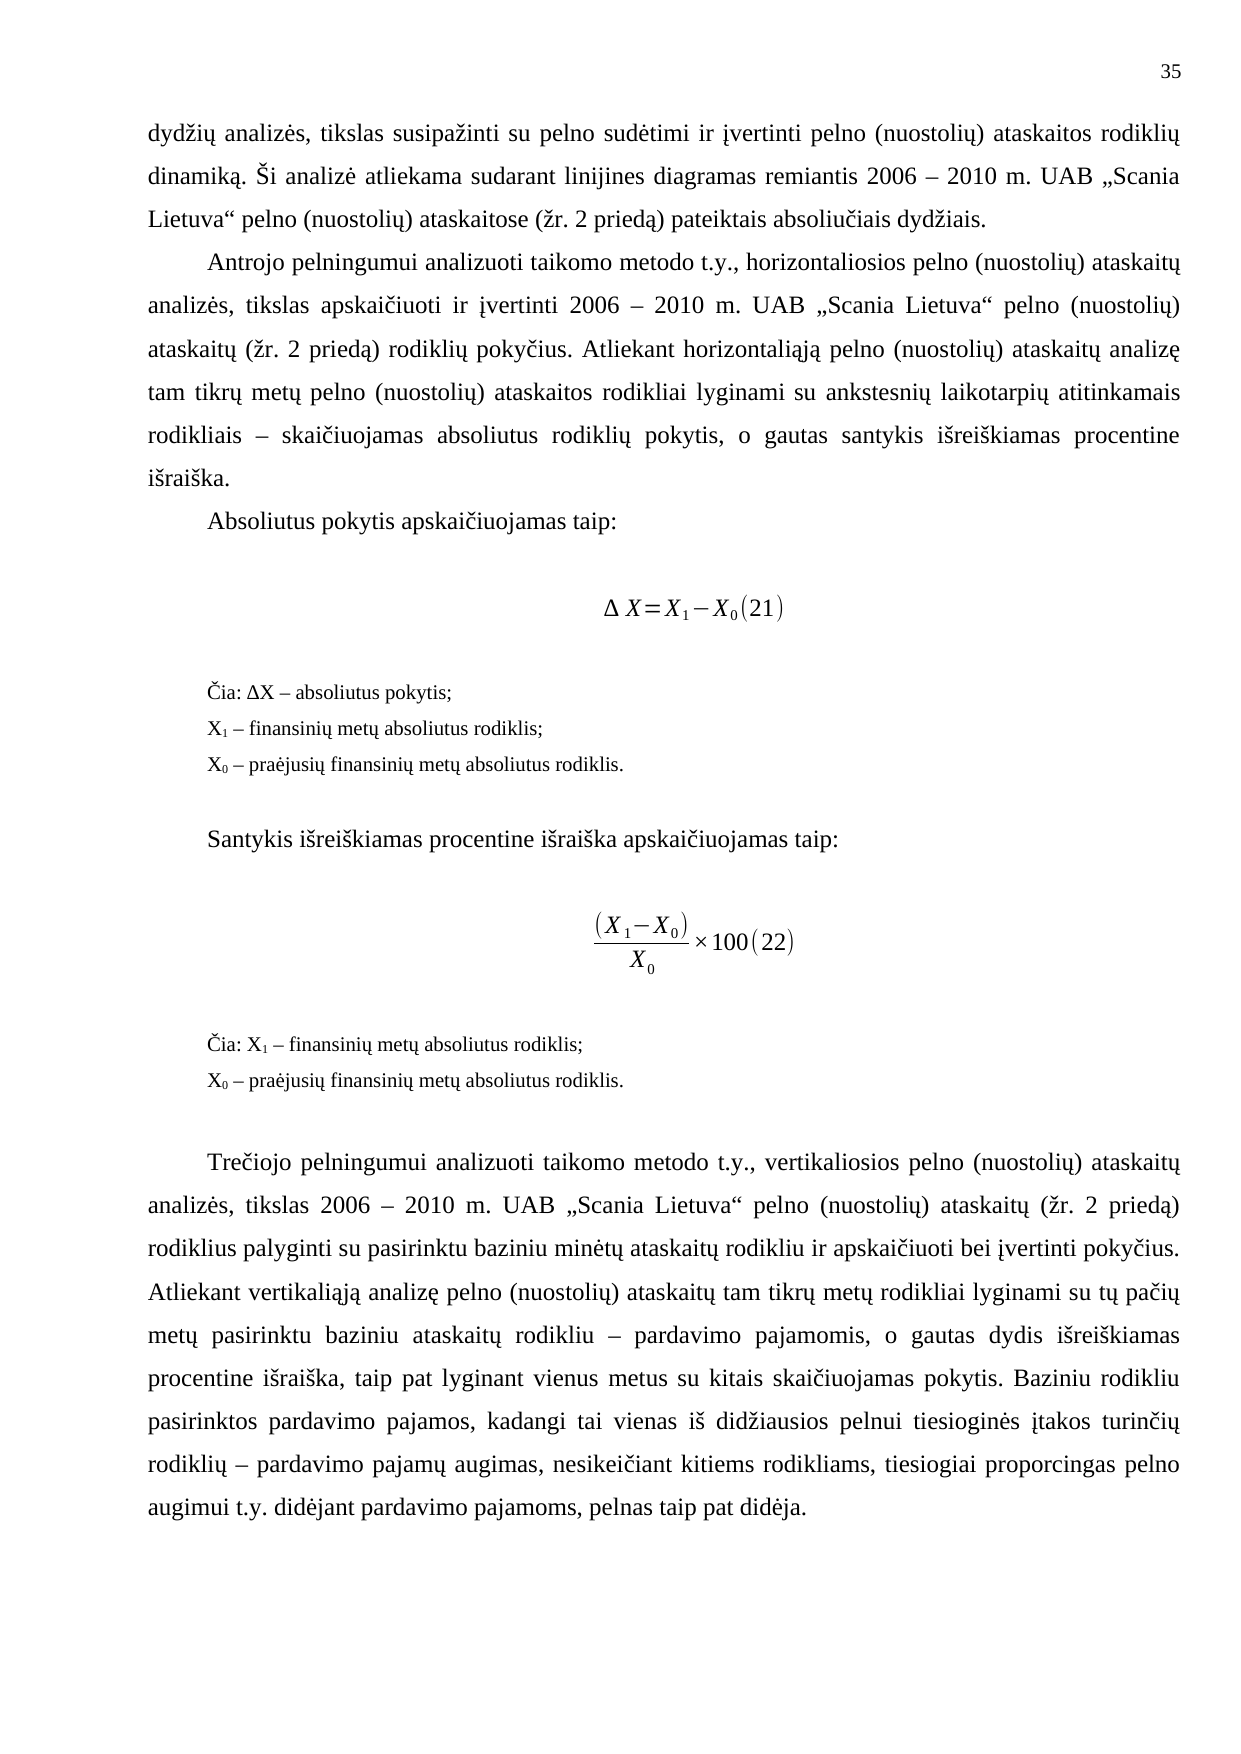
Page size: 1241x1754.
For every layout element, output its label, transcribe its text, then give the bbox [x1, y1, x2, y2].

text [148, 118, 1181, 233]
text X0 – praėjusių finansinių metų absoliutus rodiklis. [148, 1068, 1181, 1092]
text Absoliutus pokytis apskaičiuojamas taip: [148, 506, 1181, 535]
text X0 – praėjusių finansinių metų absoliutus rodiklis. [148, 752, 1181, 776]
text Antrojo pelningumui analizuoti taikomo metodo t.y., horizontaliosios pelno (nuostolių) ataskaitų analizės, tikslas apskaičiuoti ir įvertinti 2006 – 2010 m. UAB „Scania Lietuva“ pelno (nuostolių) ataskaitų (žr. 2 priedą) rodiklių pokyčius. Atliekant horizontaliąją pelno (nuostolių) ataskaitų analizę tam tikrų metų pelno (nuostolių) ataskaitos rodikliai lyginami su ankstesnių laikotarpių atitinkamais rodikliais – skaičiuojamas absoliutus rodiklių pokytis, o gautas santykis išreiškiamas procentine išraiška. [148, 247, 1181, 492]
text Čia: X1 – finansinių metų absoliutus rodiklis; [148, 1032, 1181, 1056]
text Čia: ∆X – absoliutus pokytis; [148, 679, 1181, 704]
text Trečiojo pelningumui analizuoti taikomo metodo t.y., vertikaliosios pelno (nuostolių) ataskaitų analizės, tikslas 2006 – 2010 m. UAB „Scania Lietuva“ pelno (nuostolių) ataskaitų (žr. 2 priedą) rodiklius palyginti su pasirinktu baziniu minėtų ataskaitų rodikliu ir apskaičiuoti bei įvertinti pokyčius. Atliekant vertikaliąją analizę pelno (nuostolių) ataskaitų tam tikrų metų rodikliai lyginami su tų pačių metų pasirinktu baziniu ataskaitų rodikliu – pardavimo pajamomis, o gautas dydis išreiškiamas procentine išraiška, taip pat lyginant vienus metus su kitais skaičiuojamas pokytis. Baziniu rodikliu pasirinktos pardavimo pajamos, kadangi tai vienas iš didžiausios pelnui tiesioginės įtakos turinčių rodiklių – pardavimo pajamų augimas, nesikeičiant kitiems rodikliams, tiesiogiai proporcingas pelno augimui t.y. didėjant pardavimo pajamoms, pelnas taip pat didėja. [148, 1147, 1181, 1521]
text Santykis išreiškiamas procentine išraiška apskaičiuojamas taip: [148, 824, 1181, 852]
text X1 – finansinių metų absoliutus rodiklis; [148, 716, 1181, 740]
